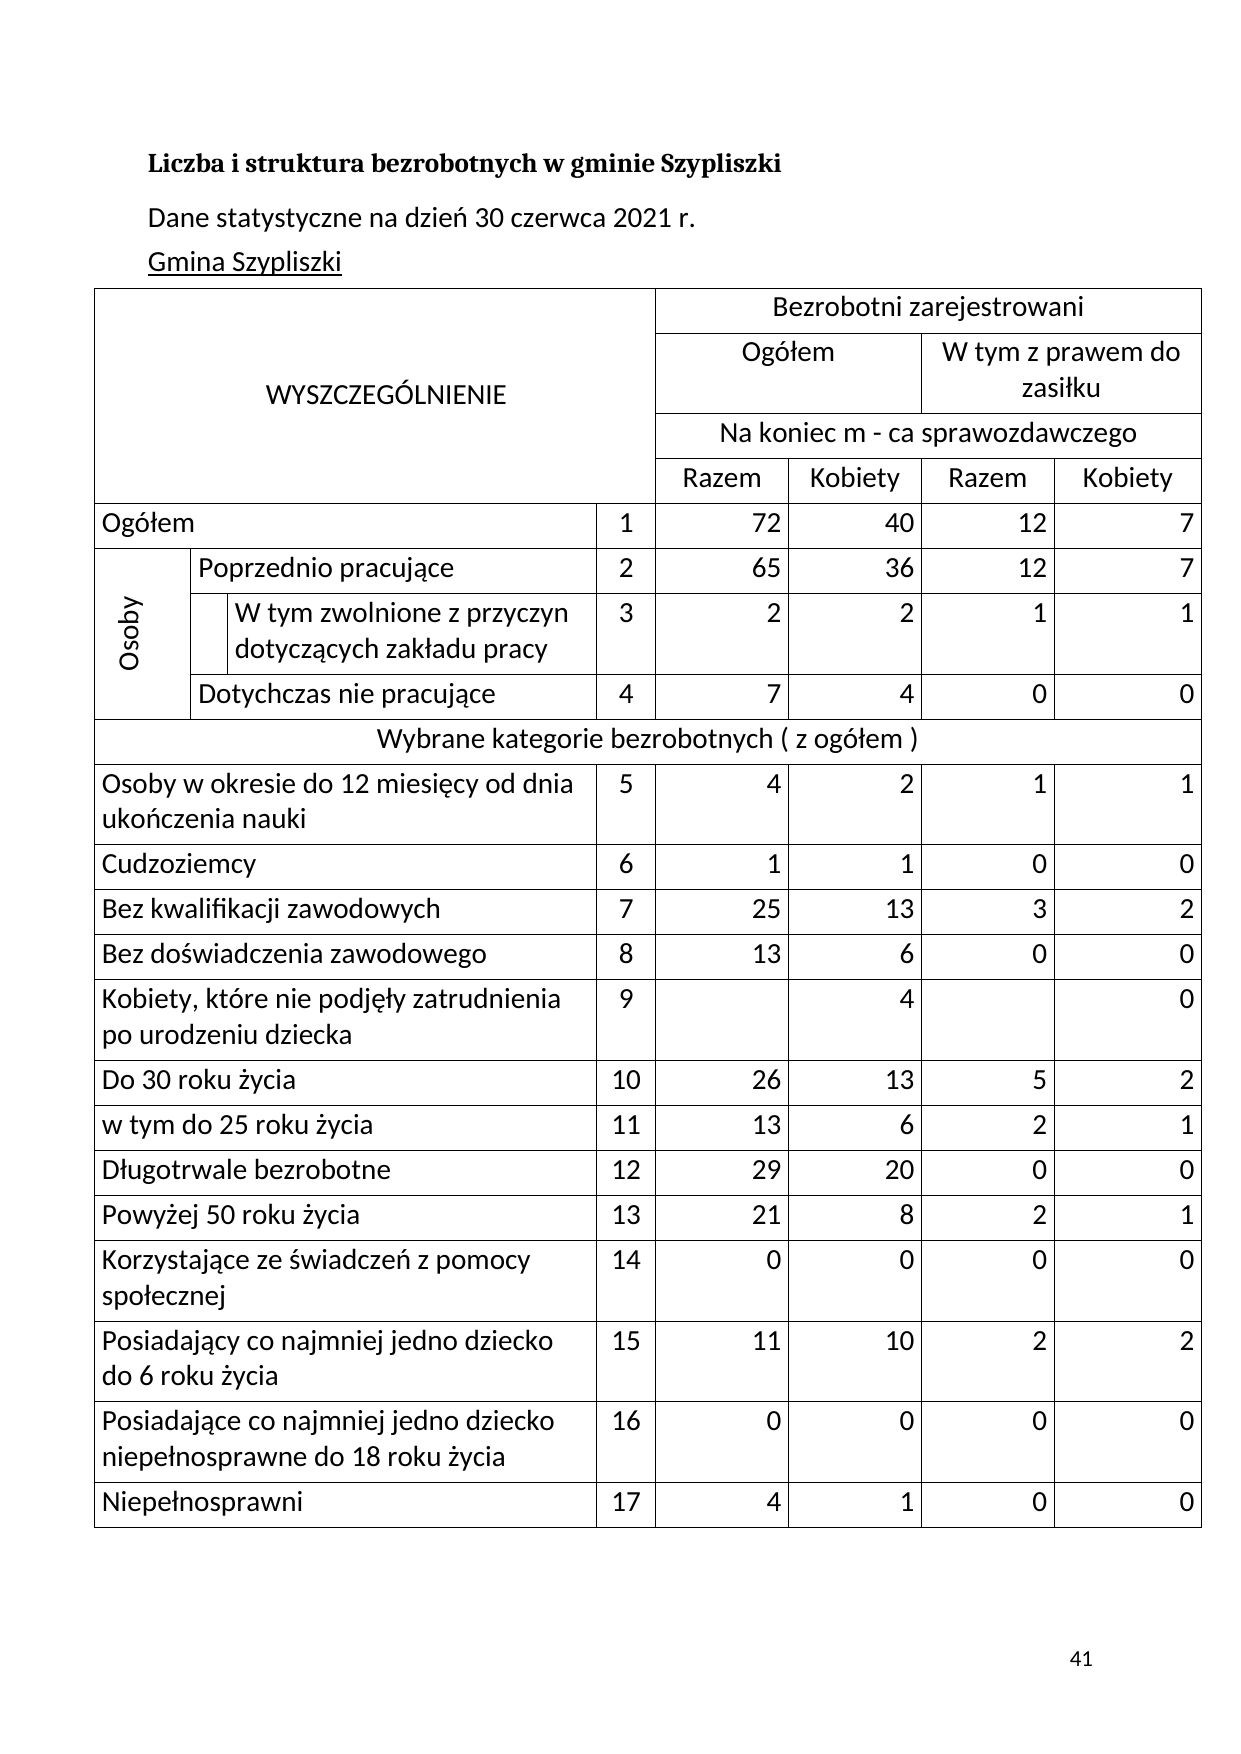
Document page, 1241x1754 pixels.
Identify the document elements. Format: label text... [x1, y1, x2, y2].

table_cell 1 [789, 1483, 921, 1527]
table_cell 6 [597, 845, 655, 889]
text Gmina Szypliszki [148, 243, 1093, 279]
table_cell 21 [656, 1196, 788, 1240]
table_cell w tym do 25 roku życia [95, 1106, 596, 1150]
table_cell 72 [656, 504, 788, 548]
table_cell 40 [789, 504, 921, 548]
table_cell Ogółem [95, 504, 596, 548]
table_cell Na koniec m - ca sprawozdawczego [656, 414, 1201, 458]
table_cell W tym zwolnione z przyczyn dotyczących zakładu pracy [228, 594, 596, 674]
table_cell 0 [656, 1402, 788, 1482]
table_cell 2 [1055, 1061, 1201, 1105]
table_cell 2 [922, 1322, 1054, 1401]
table_cell 36 [789, 549, 921, 593]
table_cell 1 [1055, 1106, 1201, 1150]
table_cell 4 [656, 765, 788, 844]
table_cell 6 [789, 935, 921, 979]
table_cell 15 [597, 1322, 655, 1401]
table_cell 1 [1055, 594, 1201, 674]
table_cell 13 [656, 935, 788, 979]
table_cell 4 [656, 1483, 788, 1527]
table_cell 11 [597, 1106, 655, 1150]
table_cell 0 [922, 845, 1054, 889]
table_cell 1 [597, 504, 655, 548]
table_cell 0 [922, 935, 1054, 979]
table_cell Posiadające co najmniej jedno dziecko niepełnosprawne do 18 roku życia [95, 1402, 596, 1482]
table_cell 17 [597, 1483, 655, 1527]
table_cell 0 [789, 1241, 921, 1321]
table_cell 1 [1055, 765, 1201, 844]
table_cell 12 [922, 549, 1054, 593]
table_cell Bez doświadczenia zawodowego [95, 935, 596, 979]
table_cell 11 [656, 1322, 788, 1401]
table_cell 65 [656, 549, 788, 593]
table_cell W tym z prawem do zasiłku [922, 334, 1201, 413]
text Dane statystyczne na dzień 30 czerwca 2021 r. [148, 199, 1093, 235]
table_cell 7 [1055, 504, 1201, 548]
table_cell 12 [922, 504, 1054, 548]
table_cell 13 [789, 1061, 921, 1105]
table_cell 13 [656, 1106, 788, 1150]
table_cell 0 [922, 1483, 1054, 1527]
table_cell 3 [597, 594, 655, 674]
table_cell 10 [597, 1061, 655, 1105]
table_cell Osoby w okresie do 12 miesięcy od dnia ukończenia nauki [95, 765, 596, 844]
table_cell 1 [656, 845, 788, 889]
table_cell Cudzoziemcy [95, 845, 596, 889]
table_cell Kobiety [789, 459, 921, 503]
table_cell 0 [1055, 675, 1201, 719]
table_cell Niepełnosprawni [95, 1483, 596, 1527]
table_cell 6 [789, 1106, 921, 1150]
table_cell 7 [656, 675, 788, 719]
table_cell 0 [1055, 1241, 1201, 1321]
table_cell 0 [656, 1241, 788, 1321]
table_cell 4 [789, 980, 921, 1060]
table_cell 16 [597, 1402, 655, 1482]
table_cell Kobiety, które nie podjęły zatrudnienia po urodzeniu dziecka [95, 980, 596, 1060]
table_cell 5 [922, 1061, 1054, 1105]
table_cell 29 [656, 1151, 788, 1195]
table_cell Kobiety [1055, 459, 1201, 503]
table_cell 7 [1055, 549, 1201, 593]
table_cell 5 [597, 765, 655, 844]
table_cell 0 [1055, 1402, 1201, 1482]
table_cell Razem [656, 459, 788, 503]
table_cell 3 [922, 890, 1054, 934]
table_cell 8 [789, 1196, 921, 1240]
table_header Bezrobotni zarejestrowani [656, 289, 1201, 332]
table_cell 13 [597, 1196, 655, 1240]
table_cell 0 [922, 1402, 1054, 1482]
table_header WYSZCZEGÓLNIENIE [95, 289, 655, 503]
table_cell Korzystające ze świadczeń z pomocy społecznej [95, 1241, 596, 1321]
table_cell 2 [656, 594, 788, 674]
subtitle Liczba i struktura bezrobotnych w gminie Szypliszki [148, 148, 1093, 179]
table_cell 1 [922, 765, 1054, 844]
table_cell Poprzednio pracujące [191, 549, 596, 593]
table_cell 12 [597, 1151, 655, 1195]
table_cell 1 [1055, 1196, 1201, 1240]
table_cell Razem [922, 459, 1054, 503]
table_cell Wybrane kategorie bezrobotnych ( z ogółem ) [95, 720, 1201, 764]
table_cell 0 [1055, 1483, 1201, 1527]
table_cell Dotychczas nie pracujące [191, 675, 596, 719]
table_cell Posiadający co najmniej jedno dziecko do 6 roku życia [95, 1322, 596, 1401]
table_cell [922, 980, 1054, 1060]
table_cell Ogółem [656, 334, 921, 413]
table_cell 0 [789, 1402, 921, 1482]
table_cell 0 [1055, 935, 1201, 979]
table_cell 0 [1055, 845, 1201, 889]
table_cell 26 [656, 1061, 788, 1105]
table_cell 4 [597, 675, 655, 719]
table_cell [191, 594, 227, 674]
table_cell Do 30 roku życia [95, 1061, 596, 1105]
table_cell 2 [789, 594, 921, 674]
table_cell Powyżej 50 roku życia [95, 1196, 596, 1240]
table_cell 0 [1055, 1151, 1201, 1195]
table_cell 1 [789, 845, 921, 889]
table_cell [656, 980, 788, 1060]
table_cell 2 [922, 1106, 1054, 1150]
table_cell 2 [922, 1196, 1054, 1240]
table_cell 4 [789, 675, 921, 719]
table_cell 0 [922, 1241, 1054, 1321]
table_cell Osoby [95, 549, 190, 719]
table_cell 8 [597, 935, 655, 979]
table_cell 10 [789, 1322, 921, 1401]
table_cell 2 [789, 765, 921, 844]
table_cell 2 [1055, 890, 1201, 934]
table_cell 14 [597, 1241, 655, 1321]
table_cell 0 [922, 1151, 1054, 1195]
table_cell 9 [597, 980, 655, 1060]
table_cell 0 [1055, 980, 1201, 1060]
table_cell 20 [789, 1151, 921, 1195]
table_cell 0 [922, 675, 1054, 719]
table_cell Długotrwale bezrobotne [95, 1151, 596, 1195]
table_cell 7 [597, 890, 655, 934]
table_cell 2 [597, 549, 655, 593]
table_cell 25 [656, 890, 788, 934]
table_cell 13 [789, 890, 921, 934]
table_cell 2 [1055, 1322, 1201, 1401]
table_cell 1 [922, 594, 1054, 674]
table_cell Bez kwalifikacji zawodowych [95, 890, 596, 934]
